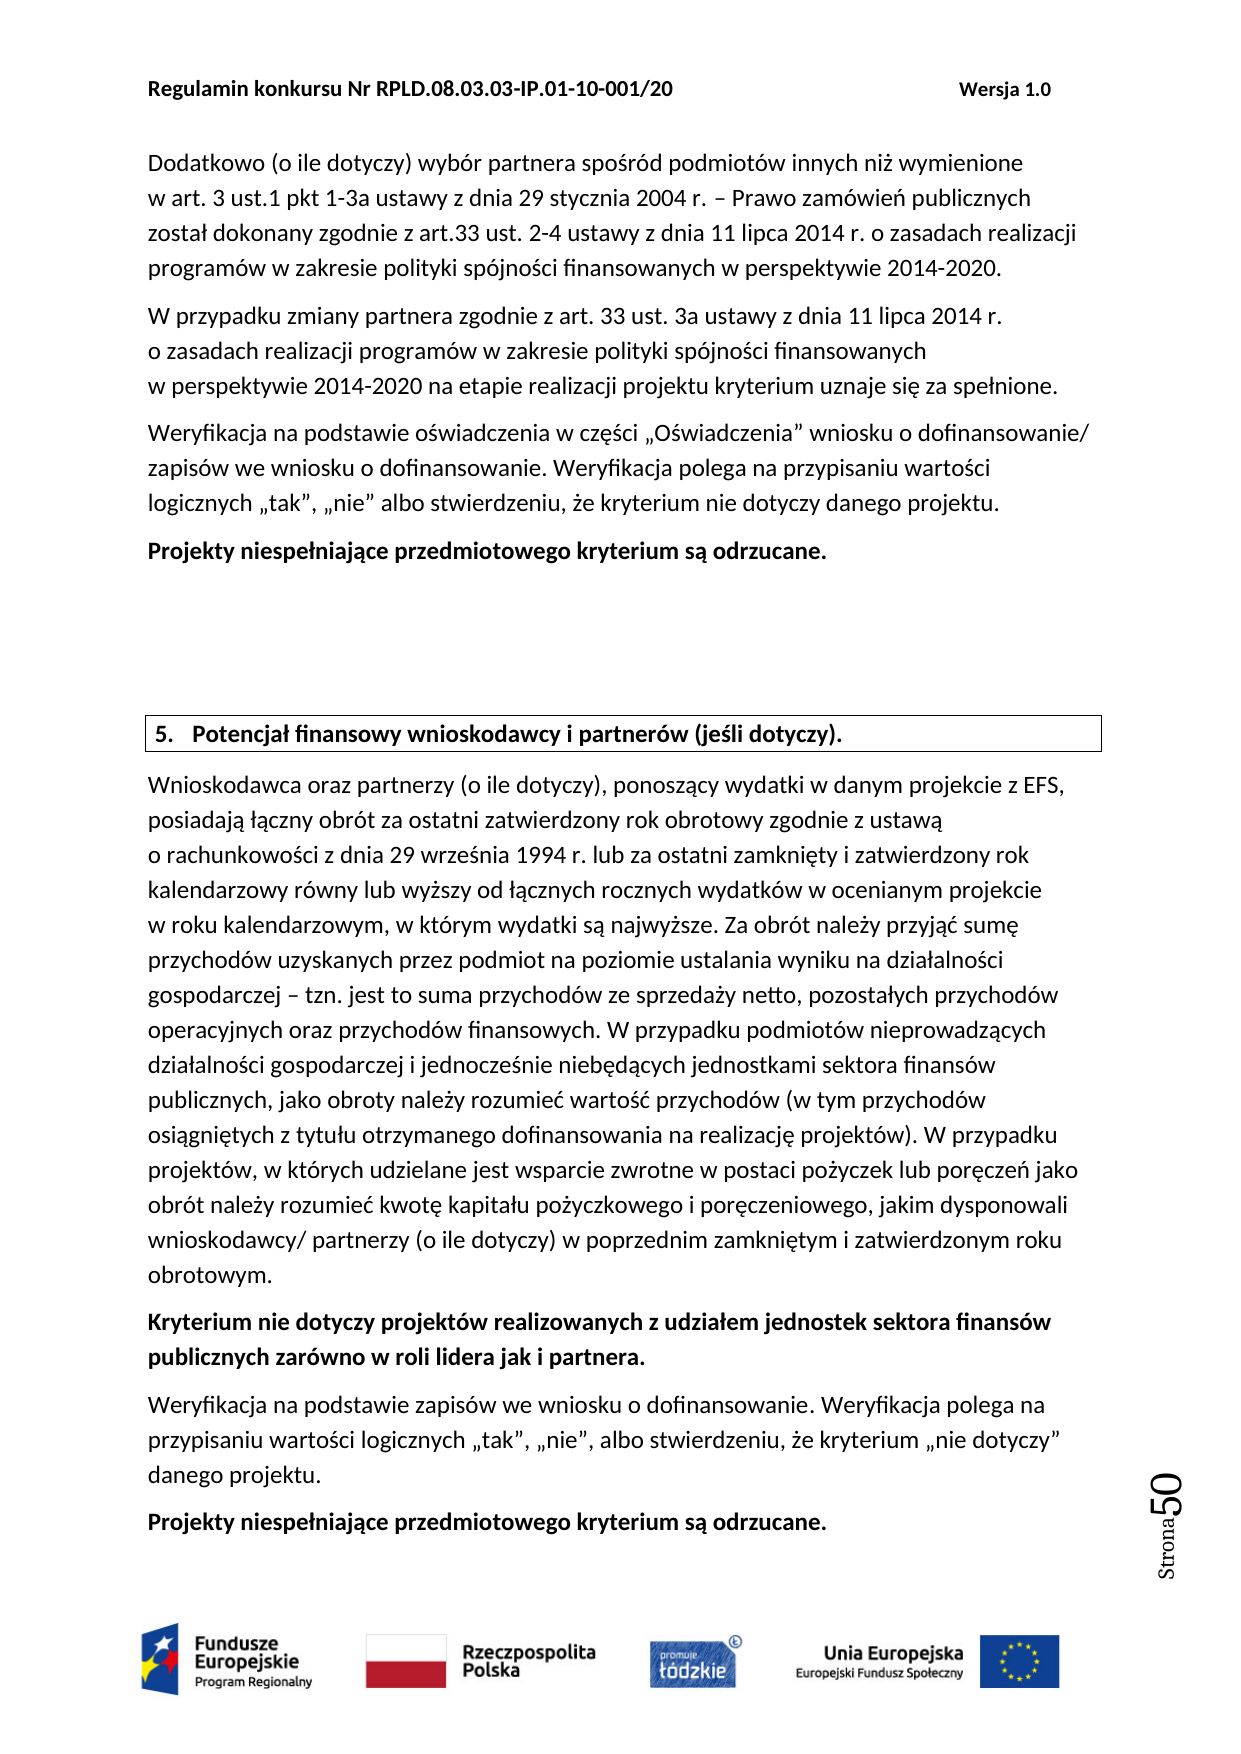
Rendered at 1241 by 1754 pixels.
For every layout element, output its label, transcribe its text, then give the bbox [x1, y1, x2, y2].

text Dodatkowo (o ile dotyczy) wybór partnera spośród podmiotów innych niż wymienione w art. 3 ust.1 pkt 1-3a ustawy z dnia 29 stycznia 2004 r. – Prawo zamówień publicznych został dokonany zgodnie z art.33 ust. 2-4 ustawy z dnia 11 lipca 2014 r. o zasadach realizacji programów w zakresie polityki spójności finansowanych w perspektywie 2014-2020. [148, 148, 1093, 283]
text W przypadku zmiany partnera zgodnie z art. 33 ust. 3a ustawy z dnia 11 lipca 2014 r. o zasadach realizacji programów w zakresie polityki spójności finansowanych w perspektywie 2014-2020 na etapie realizacji projektu kryterium uznaje się za spełnione. [148, 300, 1093, 401]
list Potencjał finansowy wnioskodawcy i partnerów (jeśli dotyczy). [146, 716, 1101, 751]
text Projekty niespełniające przedmiotowego kryterium są odrzucane. [148, 1506, 1093, 1537]
text Kryterium nie dotyczy projektów realizowanych z udziałem jednostek sektora finansów publicznych zarówno w roli lidera jak i partnera. [148, 1306, 1093, 1372]
text Weryfikacja na podstawie zapisów we wniosku o dofinansowanie. Weryfikacja polega na przypisaniu wartości logicznych „tak”, „nie”, albo stwierdzeniu, że kryterium „nie dotyczy” danego projektu. [148, 1389, 1093, 1489]
text Wnioskodawca oraz partnerzy (o ile dotyczy), ponoszący wydatki w danym projekcie z EFS, posiadają łączny obrót za ostatni zatwierdzony rok obrotowy zgodnie z ustawą o rachunkowości z dnia 29 września 1994 r. lub za ostatni zamknięty i zatwierdzony rok kalendarzowy równy lub wyższy od łącznych rocznych wydatków w ocenianym projekcie w roku kalendarzowym, w którym wydatki są najwyższe. Za obrót należy przyjąć sumę przychodów uzyskanych przez podmiot na poziomie ustalania wyniku na działalności gospodarczej – tzn. jest to suma przychodów ze sprzedaży netto, pozostałych przychodów operacyjnych oraz przychodów finansowych. W przypadku podmiotów nieprowadzących działalności gospodarczej i jednocześnie niebędących jednostkami sektora finansów publicznych, jako obroty należy rozumieć wartość przychodów (w tym przychodów osiągniętych z tytułu otrzymanego dofinansowania na realizację projektów). W przypadku projektów, w których udzielane jest wsparcie zwrotne w postaci pożyczek lub poręczeń jako obrót należy rozumieć kwotę kapitału pożyczkowego i poręczeniowego, jakim dysponowali wnioskodawcy/ partnerzy (o ile dotyczy) w poprzednim zamkniętym i zatwierdzonym roku obrotowym. [148, 769, 1093, 1289]
picture [53, 1561, 1105, 1751]
text Projekty niespełniające przedmiotowego kryterium są odrzucane. [148, 535, 1093, 566]
text Weryfikacja na podstawie oświadczenia w części „Oświadczenia” wniosku o dofinansowanie/ zapisów we wniosku o dofinansowanie. Weryfikacja polega na przypisaniu wartości logicznych „tak”, „nie” albo stwierdzeniu, że kryterium nie dotyczy danego projektu. [148, 418, 1093, 518]
